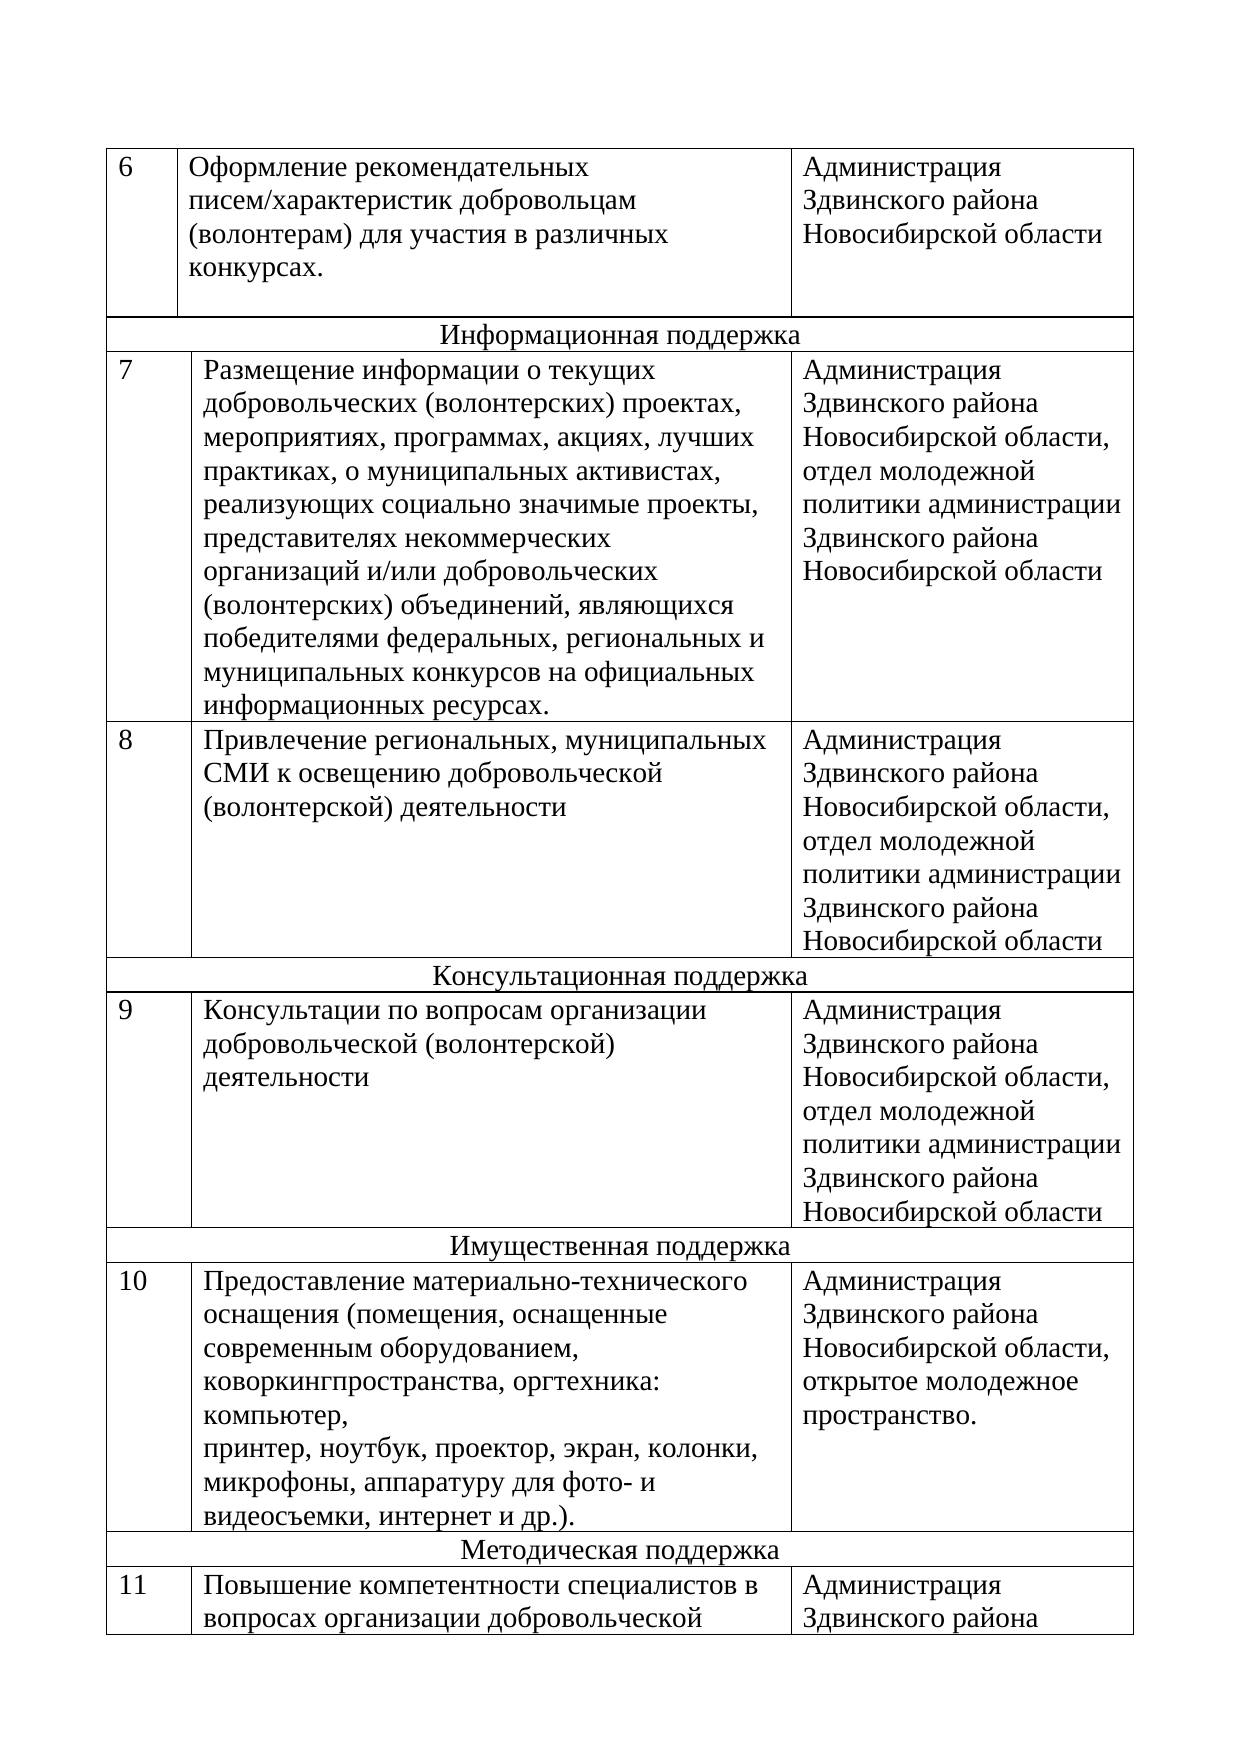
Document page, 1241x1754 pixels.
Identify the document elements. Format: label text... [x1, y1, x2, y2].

table_cell Оформление рекомендательных писем/характеристик добровольцам (волонтерам) для участия в различных конкурсах. [178, 149, 791, 316]
table_cell Методическая поддержка [107, 1532, 1133, 1566]
table_cell 7 [107, 352, 191, 721]
table_cell Консультационная поддержка [107, 958, 1133, 991]
table_cell Администрация Здвинского района Новосибирской области, отдел молодежной политики администрации Здвинского района Новосибирской области [792, 993, 1133, 1227]
table_cell Администрация Здвинского района Новосибирской области, отдел молодежной политики администрации Здвинского района Новосибирской области [792, 722, 1133, 957]
table_cell 10 [107, 1263, 191, 1531]
table_cell 9 [107, 993, 191, 1227]
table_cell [792, 1567, 1133, 1634]
table_cell Администрация Здвинского района Новосибирской области [792, 149, 1133, 316]
table_cell Администрация Здвинского района Новосибирской области, открытое молодежное пространство. [792, 1263, 1133, 1531]
table_cell Информационная поддержка [107, 318, 1133, 351]
table_cell Привлечение региональных, муниципальных СМИ к освещению добровольческой (волонтерской) деятельности [192, 722, 791, 957]
table_cell 6 [107, 149, 177, 316]
table_cell 8 [107, 722, 191, 957]
table_cell 11 [107, 1567, 191, 1634]
table_cell Консультации по вопросам организации добровольческой (волонтерской) деятельности [192, 993, 791, 1227]
table_cell Имущественная поддержка [107, 1228, 1133, 1262]
table_cell Предоставление материально-технического оснащения (помещения, оснащенные современным оборудованием, коворкингпространства, оргтехника: компьютер, принтер, ноутбук, проектор, экран, колонки, микрофоны, аппаратуру для фото- и видеосъемки, интернет и др.). [192, 1263, 791, 1531]
table_cell Размещение информации о текущих добровольческих (волонтерских) проектах, мероприятиях, программах, акциях, лучших практиках, о муниципальных активистах, реализующих социально значимые проекты, представителях некоммерческих организаций и/или добровольческих (волонтерских) объединений, являющихся победителями федеральных, региональных и муниципальных конкурсов на официальных информационных ресурсах. [192, 352, 791, 721]
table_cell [192, 1567, 791, 1634]
table_cell Администрация Здвинского района Новосибирской области, отдел молодежной политики администрации Здвинского района Новосибирской области [792, 352, 1133, 721]
